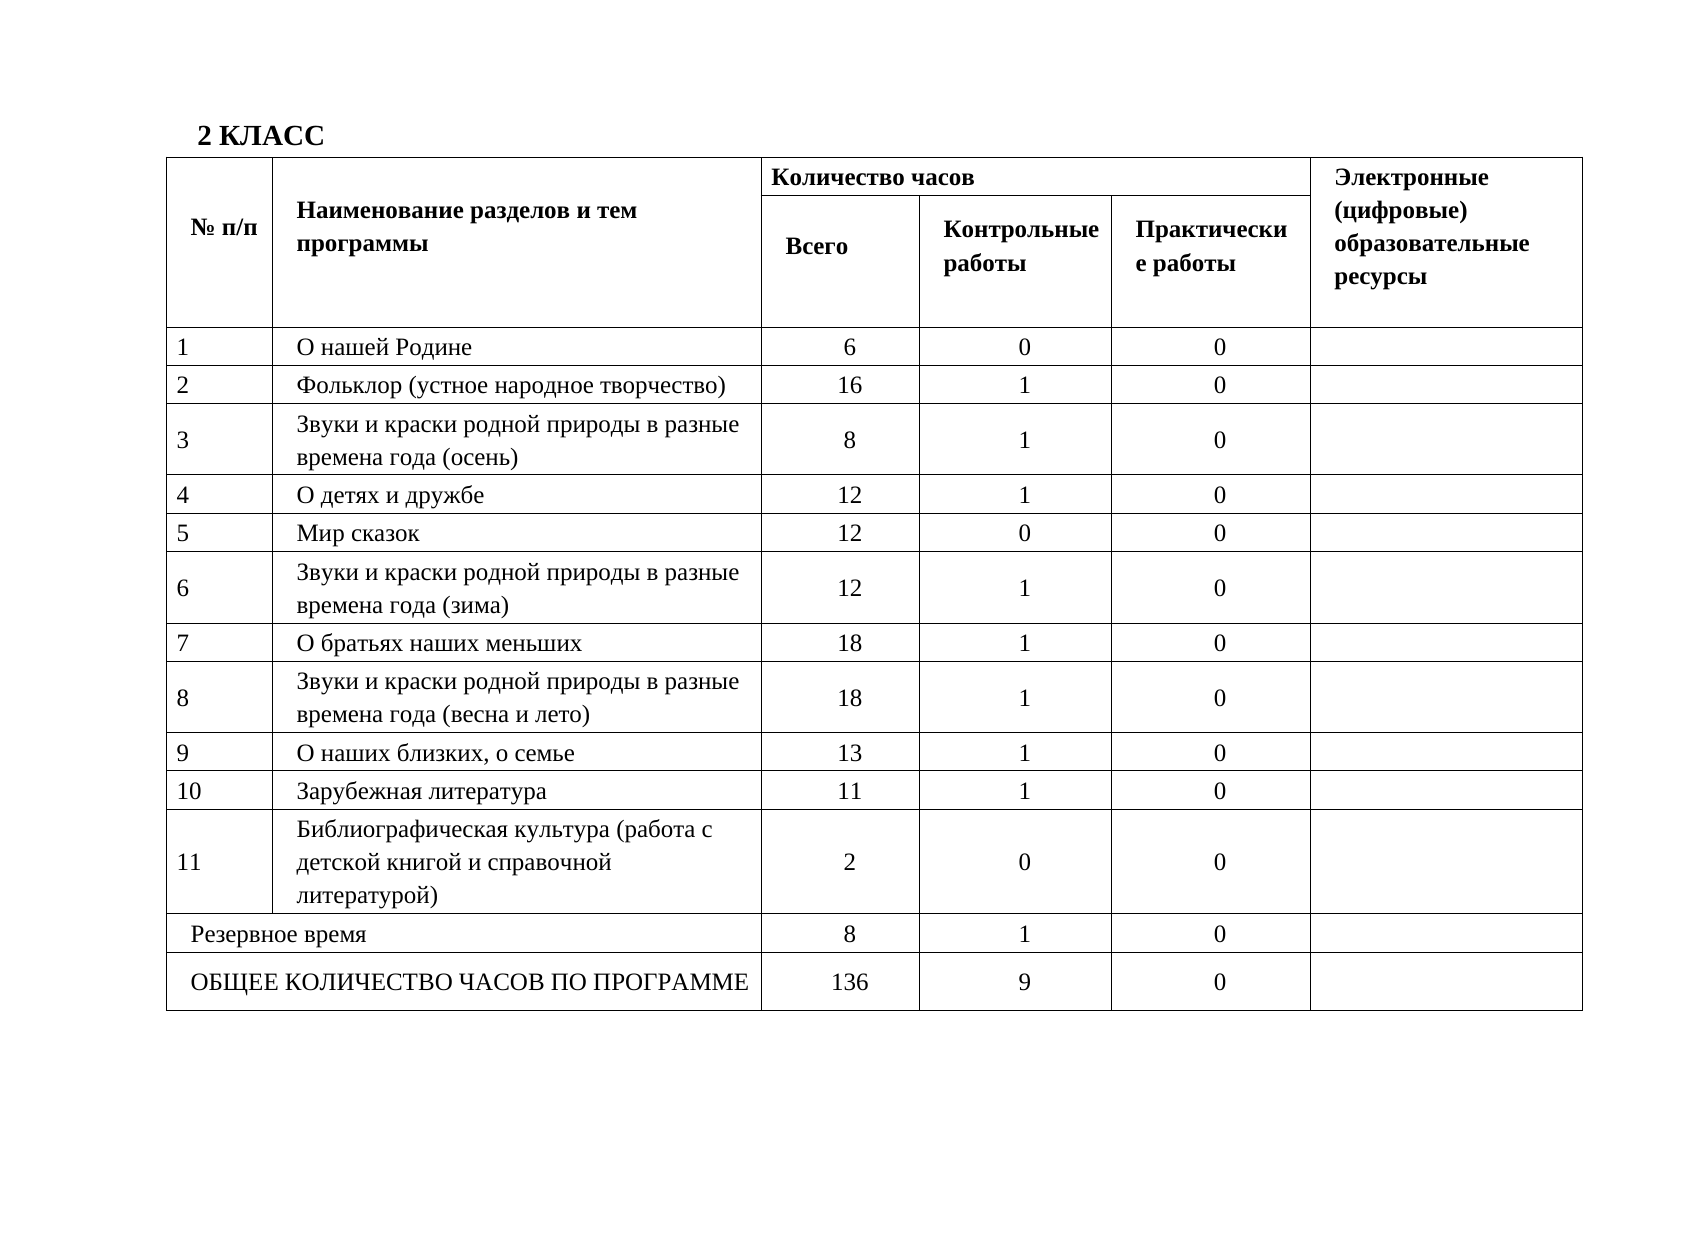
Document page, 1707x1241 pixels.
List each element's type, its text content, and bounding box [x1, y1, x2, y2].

table_cell 10 [167, 771, 272, 809]
table_cell 6 [762, 328, 919, 365]
table_cell Фольклор (устное народное творчество) [273, 366, 761, 403]
table_cell О наших близких, о семье [273, 733, 761, 770]
table_cell 1 [920, 475, 1111, 513]
table_cell Мир сказок [273, 514, 761, 551]
table_cell 0 [1112, 328, 1310, 365]
table_cell 0 [1112, 366, 1310, 403]
table_cell 0 [1112, 624, 1310, 661]
table_cell 3 [167, 404, 272, 474]
table_cell Библиографическая культура (работа с детской книгой и справочной литературой) [273, 810, 761, 913]
table_cell 5 [167, 514, 272, 551]
table_cell [1311, 914, 1582, 951]
table_header № п/п [167, 158, 272, 326]
table_cell [1311, 662, 1582, 732]
table_cell 0 [1112, 662, 1310, 732]
table_cell 1 [920, 771, 1111, 809]
table_header Количество часов [762, 158, 1310, 195]
table_cell 1 [167, 328, 272, 365]
table_cell 0 [1112, 475, 1310, 513]
table_cell Звуки и краски родной природы в разные времена года (зима) [273, 552, 761, 622]
table_cell 1 [920, 914, 1111, 951]
table_cell [1311, 475, 1582, 513]
table_cell 136 [762, 953, 919, 1010]
table_cell 12 [762, 475, 919, 513]
table_cell 0 [920, 514, 1111, 551]
table_cell 0 [1112, 953, 1310, 1010]
table_cell Резервное время [167, 914, 761, 951]
table_cell Звуки и краски родной природы в разные времена года (весна и лето) [273, 662, 761, 732]
table_cell 11 [167, 810, 272, 913]
table_cell 0 [920, 328, 1111, 365]
table_cell 9 [920, 953, 1111, 1010]
table_cell 1 [920, 552, 1111, 622]
table_cell 0 [1112, 552, 1310, 622]
text 2 КЛАСС [190, 118, 1618, 152]
table_cell 1 [920, 624, 1111, 661]
table_cell [1311, 552, 1582, 622]
table_cell 18 [762, 662, 919, 732]
table_cell 0 [1112, 771, 1310, 809]
table_cell 0 [1112, 404, 1310, 474]
table_cell 0 [1112, 733, 1310, 770]
table_cell 11 [762, 771, 919, 809]
table_cell О нашей Родине [273, 328, 761, 365]
table_cell О братьях наших меньших [273, 624, 761, 661]
table_cell 1 [920, 404, 1111, 474]
table_cell 8 [167, 662, 272, 732]
table_cell Практические работы [1112, 196, 1310, 326]
table_cell [1311, 733, 1582, 770]
table_cell 0 [1112, 914, 1310, 951]
table_cell Всего [762, 196, 919, 326]
table_cell 1 [920, 366, 1111, 403]
table_cell 2 [167, 366, 272, 403]
table_cell 12 [762, 514, 919, 551]
table_cell ОБЩЕЕ КОЛИЧЕСТВО ЧАСОВ ПО ПРОГРАММЕ [167, 953, 761, 1010]
table_cell [1311, 771, 1582, 809]
table_cell 0 [920, 810, 1111, 913]
table_cell 1 [920, 733, 1111, 770]
table_cell 9 [167, 733, 272, 770]
table_cell [1311, 366, 1582, 403]
table_cell Зарубежная литература [273, 771, 761, 809]
table_cell 0 [1112, 514, 1310, 551]
table_cell [1311, 328, 1582, 365]
table_cell [1311, 953, 1582, 1010]
table_cell 0 [1112, 810, 1310, 913]
table_cell 8 [762, 914, 919, 951]
table_cell [1311, 514, 1582, 551]
table_cell Контрольные работы [920, 196, 1111, 326]
table_cell 7 [167, 624, 272, 661]
table_cell 1 [920, 662, 1111, 732]
table_cell Звуки и краски родной природы в разные времена года (осень) [273, 404, 761, 474]
table_cell О детях и дружбе [273, 475, 761, 513]
table_cell 13 [762, 733, 919, 770]
table_cell 4 [167, 475, 272, 513]
table_cell 16 [762, 366, 919, 403]
table_cell [1311, 404, 1582, 474]
table_header Электронные (цифровые) образовательные ресурсы [1311, 158, 1582, 326]
table_cell 18 [762, 624, 919, 661]
table_cell [1311, 624, 1582, 661]
table_header Наименование разделов и тем программы [273, 158, 761, 326]
table_cell 6 [167, 552, 272, 622]
table_cell 12 [762, 552, 919, 622]
table_cell [1311, 810, 1582, 913]
table_cell 2 [762, 810, 919, 913]
table_cell 8 [762, 404, 919, 474]
